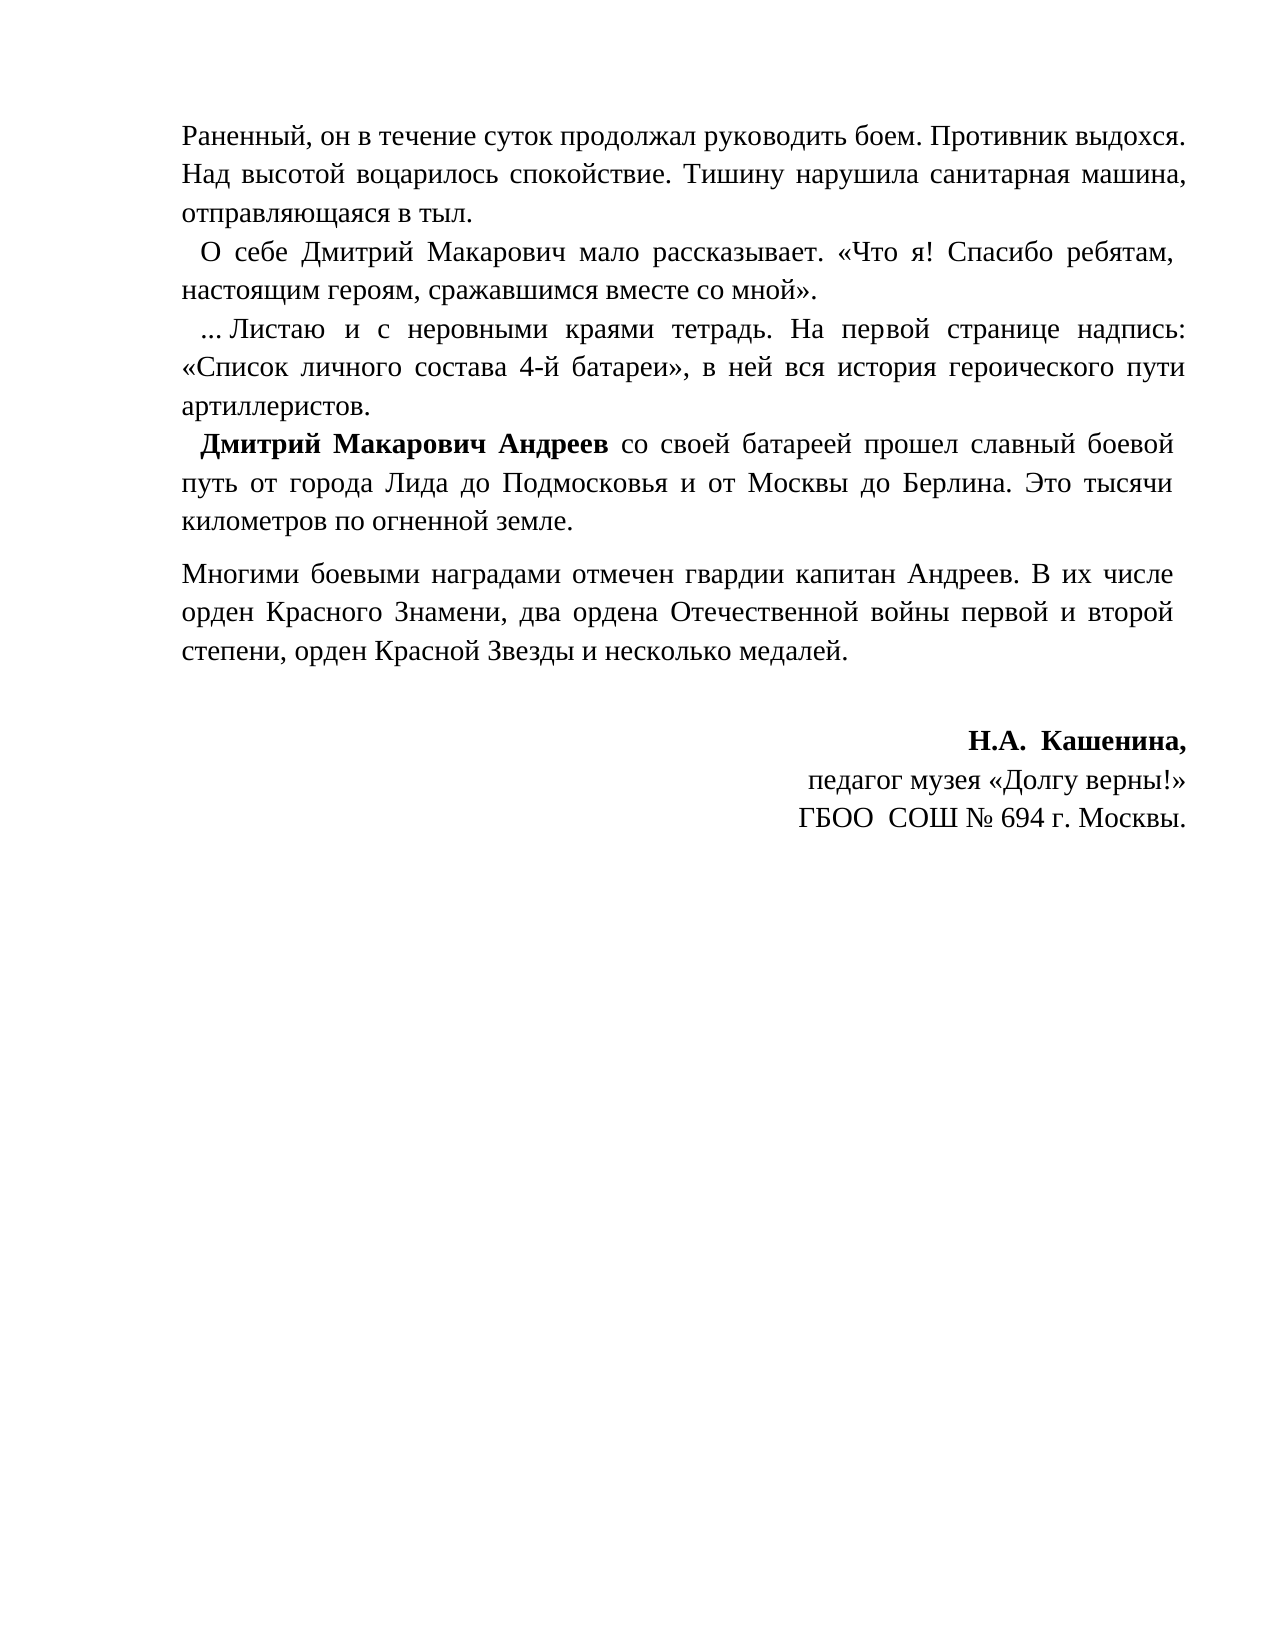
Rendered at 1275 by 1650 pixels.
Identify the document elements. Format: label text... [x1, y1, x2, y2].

text Дмитрий Макарович Андреев со своей батареей прошел славный боевой путь от города Лида до Подмосковья и от Москвы до Берлина. Это тысячи километров по огненной земле. [181, 426, 1174, 537]
text О себе Дмитрий Макарович мало рассказывает. «Что я! Спасибо ребятам, настоящим героям, сражавшимся вместе со мной». [181, 234, 1174, 306]
text Н.А. Кашенина, [283, 723, 1186, 757]
text педагог музея «Долгу верны!» [283, 762, 1186, 796]
text ГБОО СОШ № 694 г. Москвы. [283, 801, 1186, 834]
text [181, 118, 1186, 229]
text Многими боевыми наградами отмечен гвардии капитан Андреев. В их числе орден Красного Знамени, два ордена Отечественной войны первой и второй степени, орден Красной Звезды и несколько медалей. [181, 556, 1174, 666]
text ... Листаю и с неровными краями тетрадь. На первой странице надпись: «Список личного состава 4-й батареи», в ней вся история героического пути артиллеристов. [181, 311, 1186, 421]
